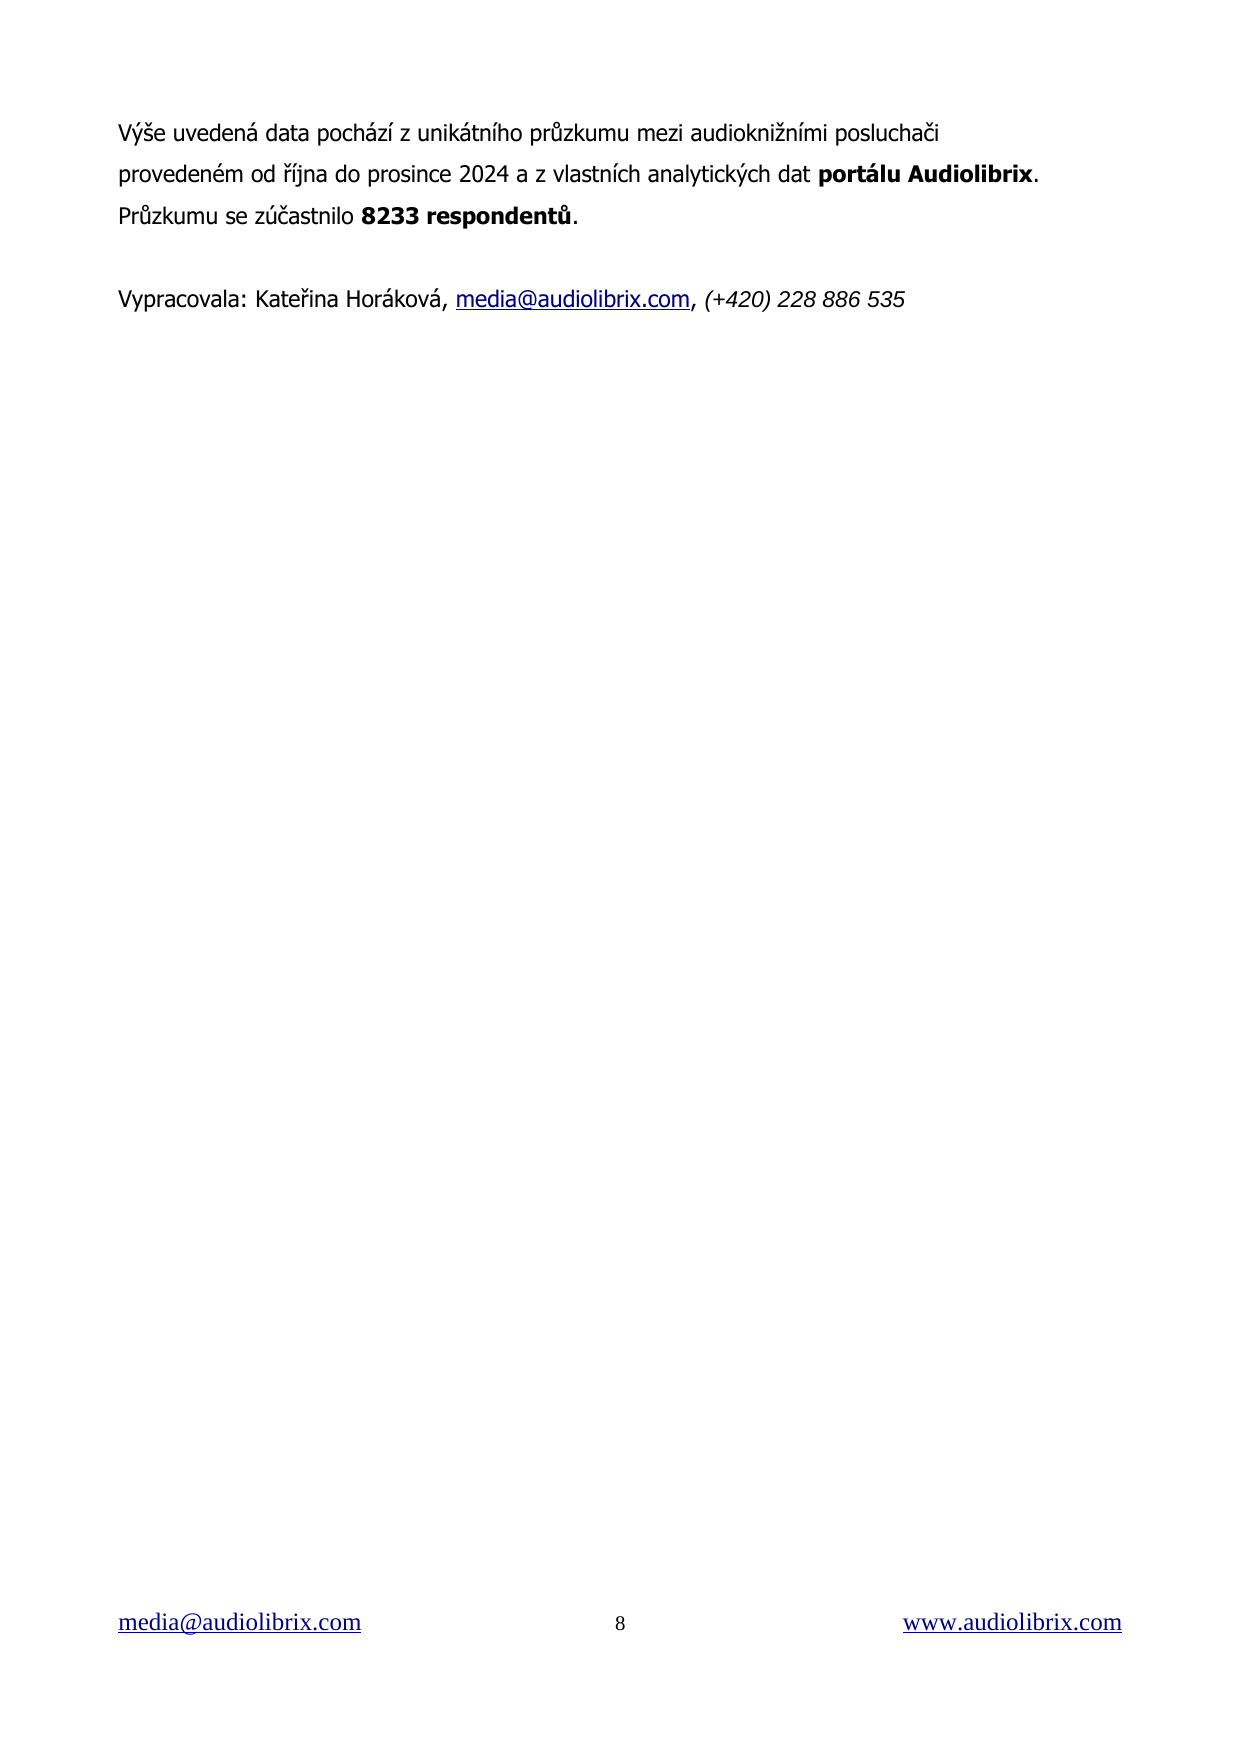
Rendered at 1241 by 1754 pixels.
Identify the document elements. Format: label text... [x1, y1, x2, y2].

text Vypracovala: Kateřina Horáková, media@audiolibrix.com, (+420) 228 886 535 [118, 284, 1122, 312]
text provedeném od října do prosince 2024 a z vlastních analytických dat portálu Audiolibrix. [118, 160, 1122, 187]
text Výše uvedená data pochází z unikátního průzkumu mezi audioknižními posluchači [118, 118, 1122, 146]
text Průzkumu se zúčastnilo 8233 respondentů. [118, 201, 1122, 229]
